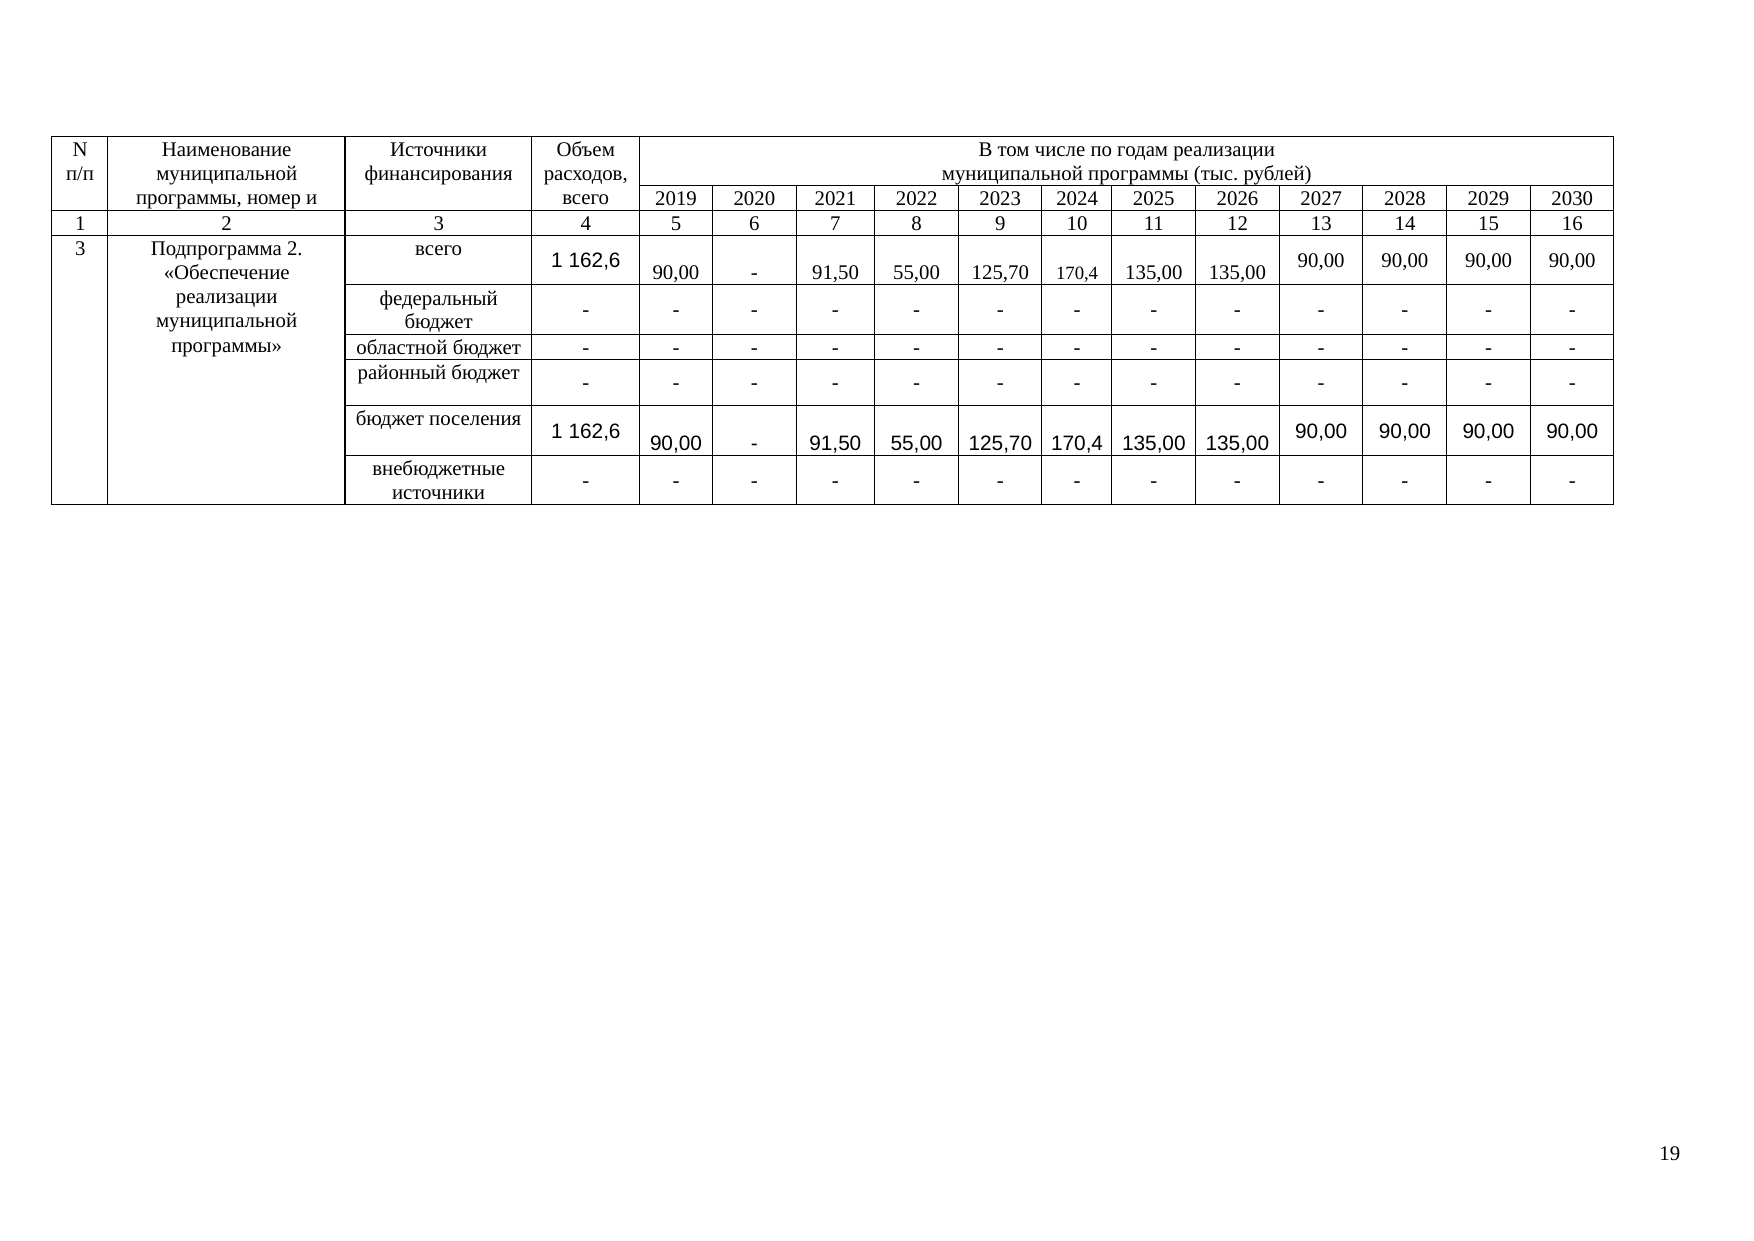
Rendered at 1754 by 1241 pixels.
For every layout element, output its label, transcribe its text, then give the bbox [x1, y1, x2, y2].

table_cell - [640, 285, 712, 333]
table_cell 2030 [1531, 186, 1613, 210]
table_cell 7 [797, 211, 874, 235]
table_cell - [1531, 456, 1613, 504]
table_cell 91,50 [797, 406, 874, 455]
table_cell 2020 [713, 186, 796, 210]
table_cell 6 [713, 211, 796, 235]
table_cell - [713, 236, 796, 284]
table_cell 14 [1363, 211, 1446, 235]
table_cell - [1280, 285, 1362, 333]
table_cell - [1280, 456, 1362, 504]
table_cell 2022 [875, 186, 958, 210]
table_header Наименование муниципальной программы, номер и наименование подпрограммы [108, 137, 344, 210]
table_cell 2 [108, 211, 344, 235]
table_cell 1 162,6 [532, 406, 639, 455]
table_cell 13 [1280, 211, 1362, 235]
table_cell - [713, 360, 796, 405]
table_header В том числе по годам реализации муниципальной программы (тыс. рублей) [640, 137, 1613, 185]
table_cell - [1042, 335, 1111, 359]
table_cell 12 [1196, 211, 1279, 235]
table_cell - [1042, 360, 1111, 405]
table_header Источники финансирования [346, 137, 531, 210]
table_cell 2028 [1363, 186, 1446, 210]
table_cell 90,00 [1531, 406, 1613, 455]
table_cell 2019 [640, 186, 712, 210]
table_cell - [713, 406, 796, 455]
table_cell - [1112, 456, 1195, 504]
table_cell - [1447, 335, 1530, 359]
table_cell 170,4 [1042, 236, 1111, 284]
table_cell - [1112, 335, 1195, 359]
table_cell - [1112, 360, 1195, 405]
table_cell областной бюджет [346, 335, 531, 359]
table_cell - [1042, 285, 1111, 333]
table_cell - [532, 360, 639, 405]
table_cell - [1531, 360, 1613, 405]
table_cell 2026 [1196, 186, 1279, 210]
table_cell - [1363, 456, 1446, 504]
table_cell - [1363, 285, 1446, 333]
table_cell - [1280, 360, 1362, 405]
table_cell 90,00 [1280, 406, 1362, 455]
table_cell - [959, 360, 1041, 405]
table_cell 90,00 [640, 236, 712, 284]
table_cell внебюджетные источники [346, 456, 531, 504]
table_cell - [875, 335, 958, 359]
table_cell - [640, 360, 712, 405]
table_cell - [532, 456, 639, 504]
table_cell Подпрограмма 2. «Обеспечение реализации муниципальной программы» [108, 236, 344, 504]
table_cell 125,70 [959, 406, 1041, 455]
table_cell - [1280, 335, 1362, 359]
table_cell - [797, 456, 874, 504]
table_cell - [1447, 456, 1530, 504]
table_cell 90,00 [1447, 406, 1530, 455]
table_cell - [797, 360, 874, 405]
table_cell 90,00 [1280, 236, 1362, 284]
table_cell - [1196, 360, 1279, 405]
table_cell 3 [52, 236, 107, 504]
table_cell - [875, 456, 958, 504]
table_cell 90,00 [640, 406, 712, 455]
table_cell - [875, 285, 958, 333]
table_cell 9 [959, 211, 1041, 235]
table_cell - [959, 285, 1041, 333]
table_header Объем расходов, всего (тыс. рублей [532, 137, 639, 210]
table_cell - [1042, 456, 1111, 504]
table_cell - [713, 456, 796, 504]
table_cell - [1363, 360, 1446, 405]
table_cell 125,70 [959, 236, 1041, 284]
table_cell 2021 [797, 186, 874, 210]
table_cell - [1531, 335, 1613, 359]
table_cell - [640, 456, 712, 504]
table_cell всего [346, 236, 531, 284]
table_cell федеральный бюджет [346, 285, 531, 333]
table_cell районный бюджет [346, 360, 531, 405]
table_cell - [1112, 285, 1195, 333]
table_cell 4 [532, 211, 639, 235]
table_cell - [959, 456, 1041, 504]
table_cell 135,00 [1112, 236, 1195, 284]
table_cell 16 [1531, 211, 1613, 235]
table_cell 91,50 [797, 236, 874, 284]
table_cell - [1196, 335, 1279, 359]
table_cell 5 [640, 211, 712, 235]
table_cell - [875, 360, 958, 405]
table_cell - [1531, 285, 1613, 333]
table_cell 90,00 [1447, 236, 1530, 284]
table_cell 2023 [959, 186, 1041, 210]
table_cell - [1363, 335, 1446, 359]
table_cell 3 [346, 211, 531, 235]
table_cell - [1447, 360, 1530, 405]
table_cell 55,00 [875, 236, 958, 284]
table_cell 1 [52, 211, 107, 235]
table_cell 15 [1447, 211, 1530, 235]
table_cell 135,00 [1196, 406, 1279, 455]
table_cell - [713, 335, 796, 359]
table_cell - [1447, 285, 1530, 333]
table_cell 2025 [1112, 186, 1195, 210]
table_cell - [1196, 456, 1279, 504]
table_cell - [713, 285, 796, 333]
table_cell - [797, 335, 874, 359]
table_cell 11 [1112, 211, 1195, 235]
table_cell 2024 [1042, 186, 1111, 210]
table_cell 90,00 [1531, 236, 1613, 284]
table_cell 8 [875, 211, 958, 235]
table_cell 2027 [1280, 186, 1362, 210]
table_cell 170,4 [1042, 406, 1111, 455]
table_cell 90,00 [1363, 236, 1446, 284]
table_cell 55,00 [875, 406, 958, 455]
table_cell 10 [1042, 211, 1111, 235]
table_cell - [797, 285, 874, 333]
table_cell - [640, 335, 712, 359]
table_header N п/п [52, 137, 107, 210]
table_cell - [1196, 285, 1279, 333]
table_cell 135,00 [1196, 236, 1279, 284]
table_cell - [532, 335, 639, 359]
table_cell бюджет поселения [346, 406, 531, 455]
table_cell 90,00 [1363, 406, 1446, 455]
table_cell 135,00 [1112, 406, 1195, 455]
table_cell - [959, 335, 1041, 359]
table_cell 1 162,6 [532, 236, 639, 284]
table_cell 2029 [1447, 186, 1530, 210]
table_cell - [532, 285, 639, 333]
